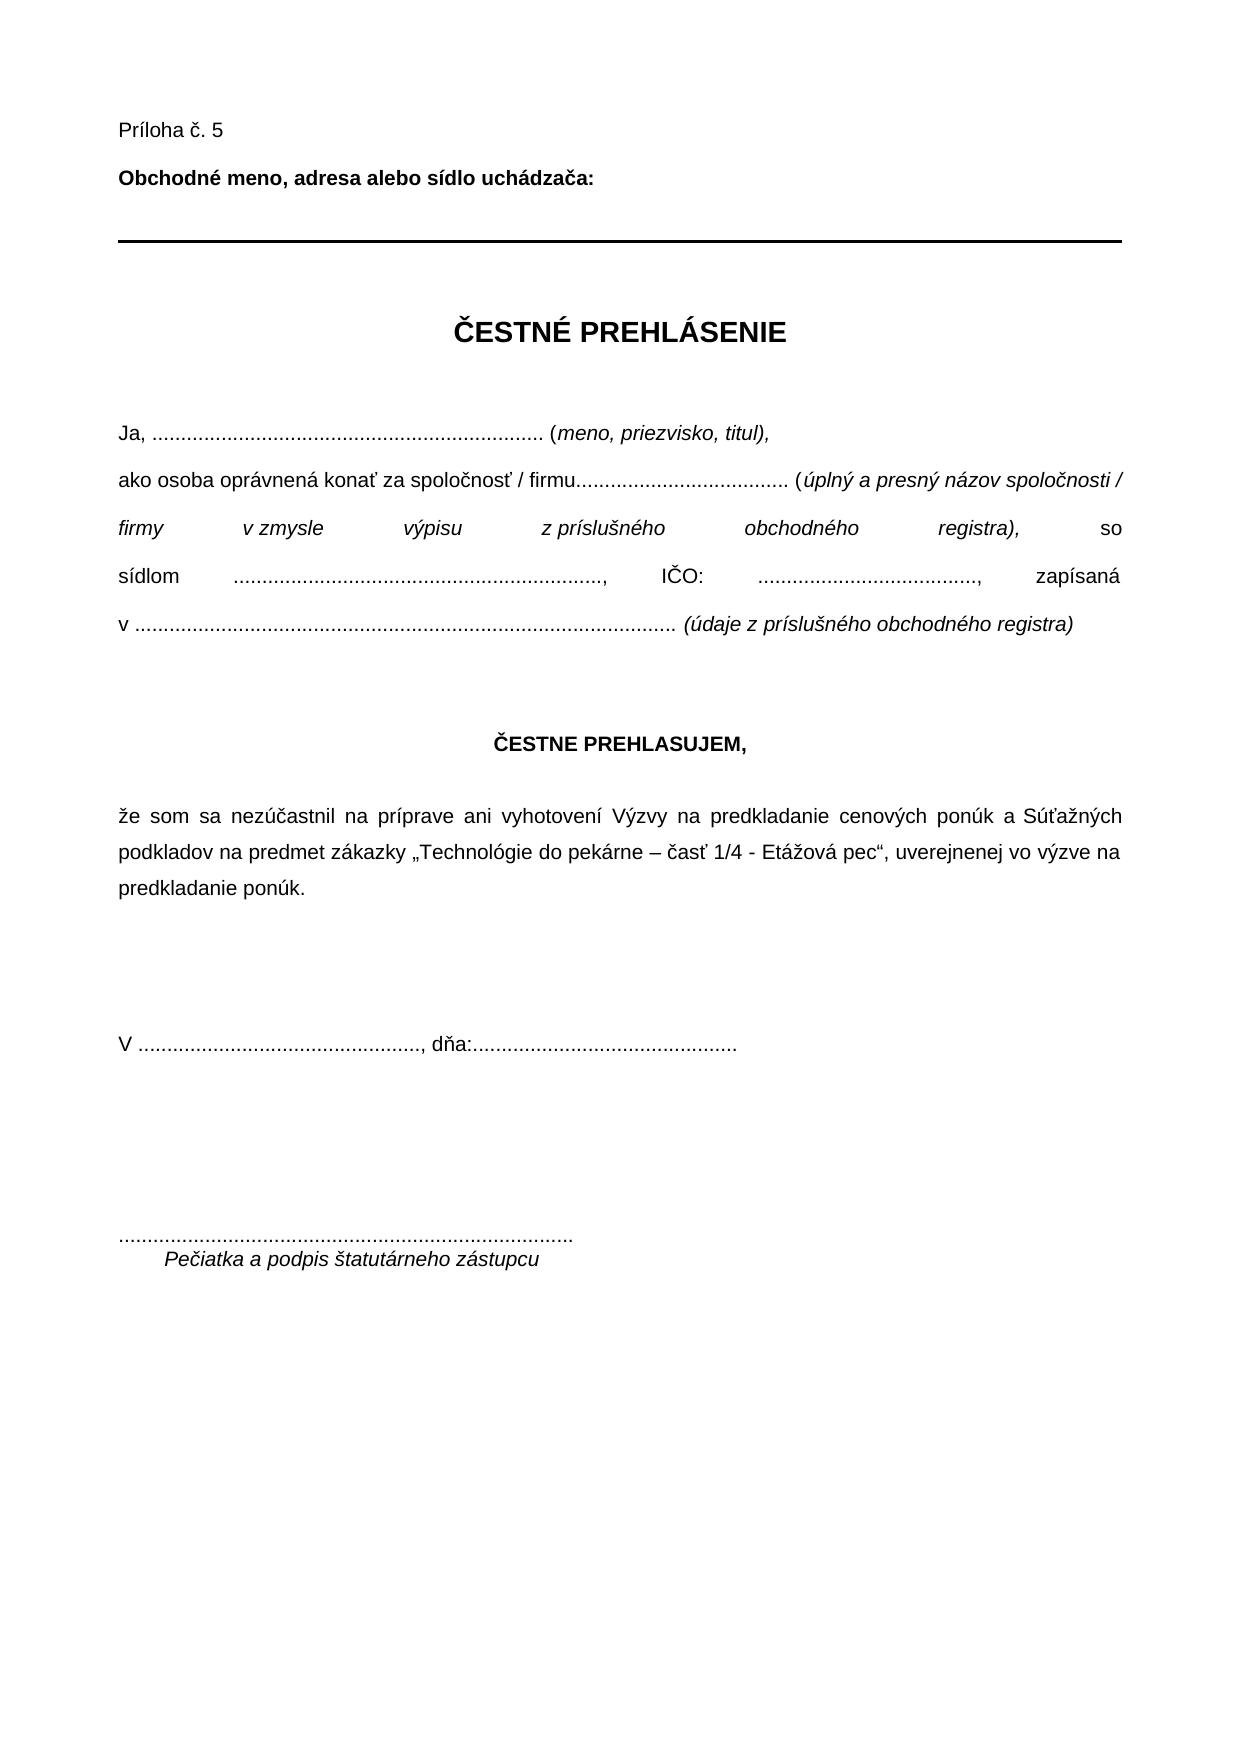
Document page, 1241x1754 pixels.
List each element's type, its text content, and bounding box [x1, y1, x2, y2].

list ako osoba oprávnená konať za spoločnosť / firmu..................................... (úplný a presný názov spoločnosti / firmy v zmysle výpisu z príslušného obchodného registra), so sídlom ................................................................, IČO: ......................................, zapísaná v .............................................................................................. (údaje z príslušného obchodného registra) [118, 468, 1122, 636]
list Ja, .................................................................... (meno, priezvisko, titul), [118, 420, 1122, 444]
list Obchodné meno, adresa alebo sídlo uchádzača: [118, 166, 1122, 190]
list Pečiatka a podpis štatutárneho zástupcu [118, 1247, 1122, 1271]
list že som sa nezúčastnil na príprave ani vyhotovení Výzvy na predkladanie cenových ponúk a Súťažných podkladov na predmet zákazky „Technológie do pekárne – časť 1/4 - Etážová pec“, uverejnenej vo výzve na predkladanie ponúk. [118, 804, 1122, 899]
list V ................................................., dňa:.............................................. [118, 1031, 1122, 1055]
list ČESTNÉ PREHLÁSENIE [118, 315, 1122, 348]
list ČESTNE PREHLASUJEM, [118, 732, 1122, 756]
list Príloha č. 5 [118, 118, 1122, 142]
list ............................................................................... [118, 1223, 1122, 1247]
